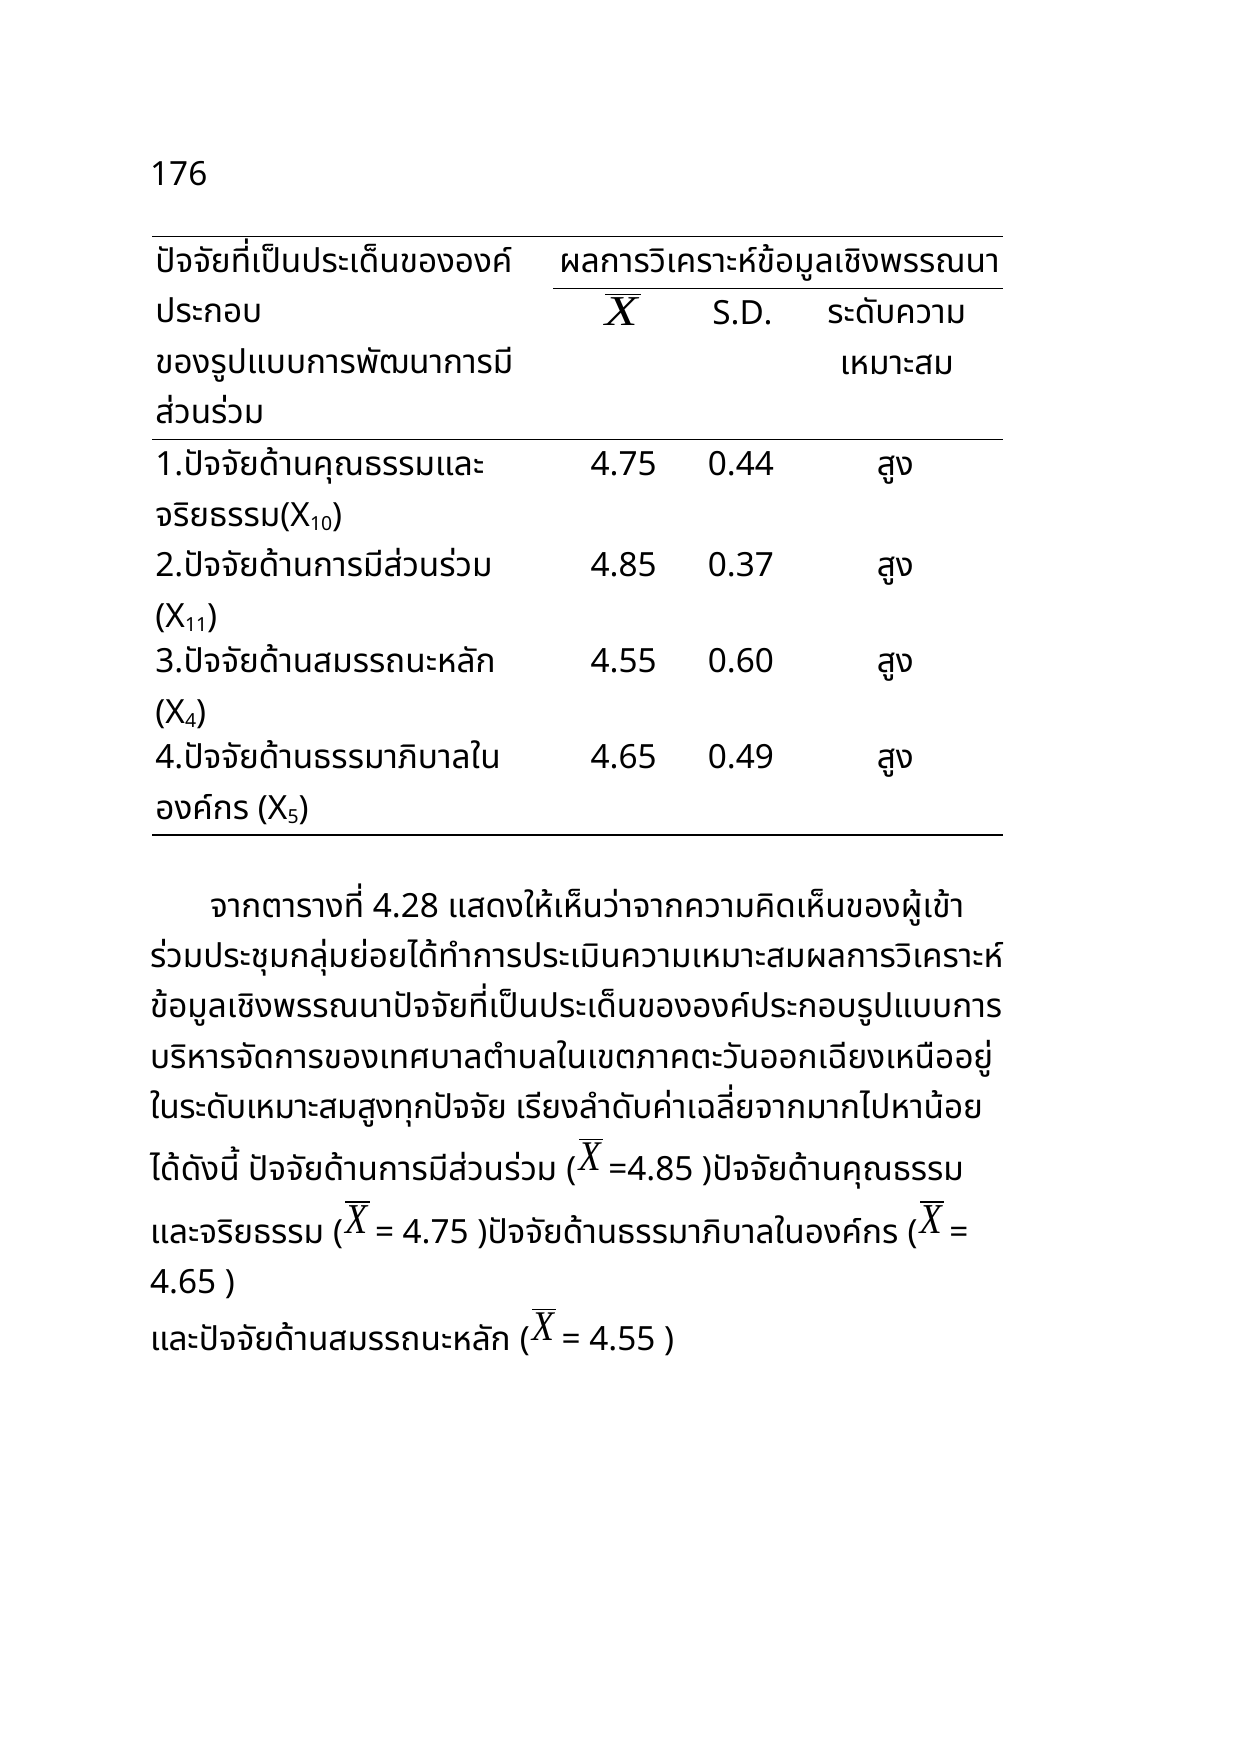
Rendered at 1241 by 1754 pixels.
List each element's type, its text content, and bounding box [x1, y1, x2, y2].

table_cell สูง [788, 541, 1003, 637]
table_cell 1.ปัจจัยด้านคุณธรรมและจริยธรรม(X10) [152, 440, 553, 541]
table_header ผลการวิเคราะห์ข้อมูลเชิงพรรณนา [553, 237, 1003, 287]
table_cell 2.ปัจจัยด้านการมีส่วนร่วม (X11) [152, 541, 553, 637]
table_cell 4.55 [553, 637, 694, 733]
table_cell 3.ปัจจัยด้านสมรรถนะหลัก (X4) [152, 637, 553, 733]
table_cell 4.ปัจจัยด้านธรรมาภิบาลในองค์กร (X5) [152, 733, 553, 834]
text จากตารางที่ 4.28 แสดงให้เห็นว่าจากความคิดเห็นของผู้เข้าร่วมประชุมกลุ่มย่อยได้ทำการประเมินความเหมาะสมผลการวิเคราะห์ข้อมูลเชิงพรรณนาปัจจัยที่เป็นประเด็นขององค์ประกอบรูปแบบการบริหารจัดการของเทศบาลตำบลในเขตภาคตะวันออกเฉียงเหนืออยู่ในระดับเหมาะสมสูงทุกปัจจัย เรียงลำดับค่าเฉลี่ยจากมากไปหาน้อย ได้ดังนี้ ปัจจัยด้านการมีส่วนร่วม (=4.85 )ปัจจัยด้านคุณธรรมและจริยธรรม (= 4.75 )ปัจจัยด้านธรรมาภิบาลในองค์กร (= 4.65 ) [150, 881, 1005, 1303]
table_cell สูง [788, 733, 1003, 834]
table_cell 4.65 [553, 733, 694, 834]
text และปัจจัยด้านสมรรถนะหลัก (= 4.55 ) [150, 1303, 1005, 1366]
table_header ปัจจัยที่เป็นประเด็นขององค์ประกอบ ของรูปแบบการพัฒนาการมีส่วนร่วม [152, 237, 553, 439]
table_cell 0.49 [694, 733, 787, 834]
table_cell S.D. [694, 289, 787, 439]
table_cell 0.37 [694, 541, 787, 637]
table_cell สูง [788, 440, 1003, 541]
table_cell สูง [788, 637, 1003, 733]
table_cell 0.60 [694, 637, 787, 733]
table_cell 4.85 [553, 541, 694, 637]
table_cell 4.75 [553, 440, 694, 541]
table_cell ระดับความเหมาะสม [788, 289, 1003, 439]
table_cell 0.44 [694, 440, 787, 541]
table_cell [553, 289, 694, 439]
